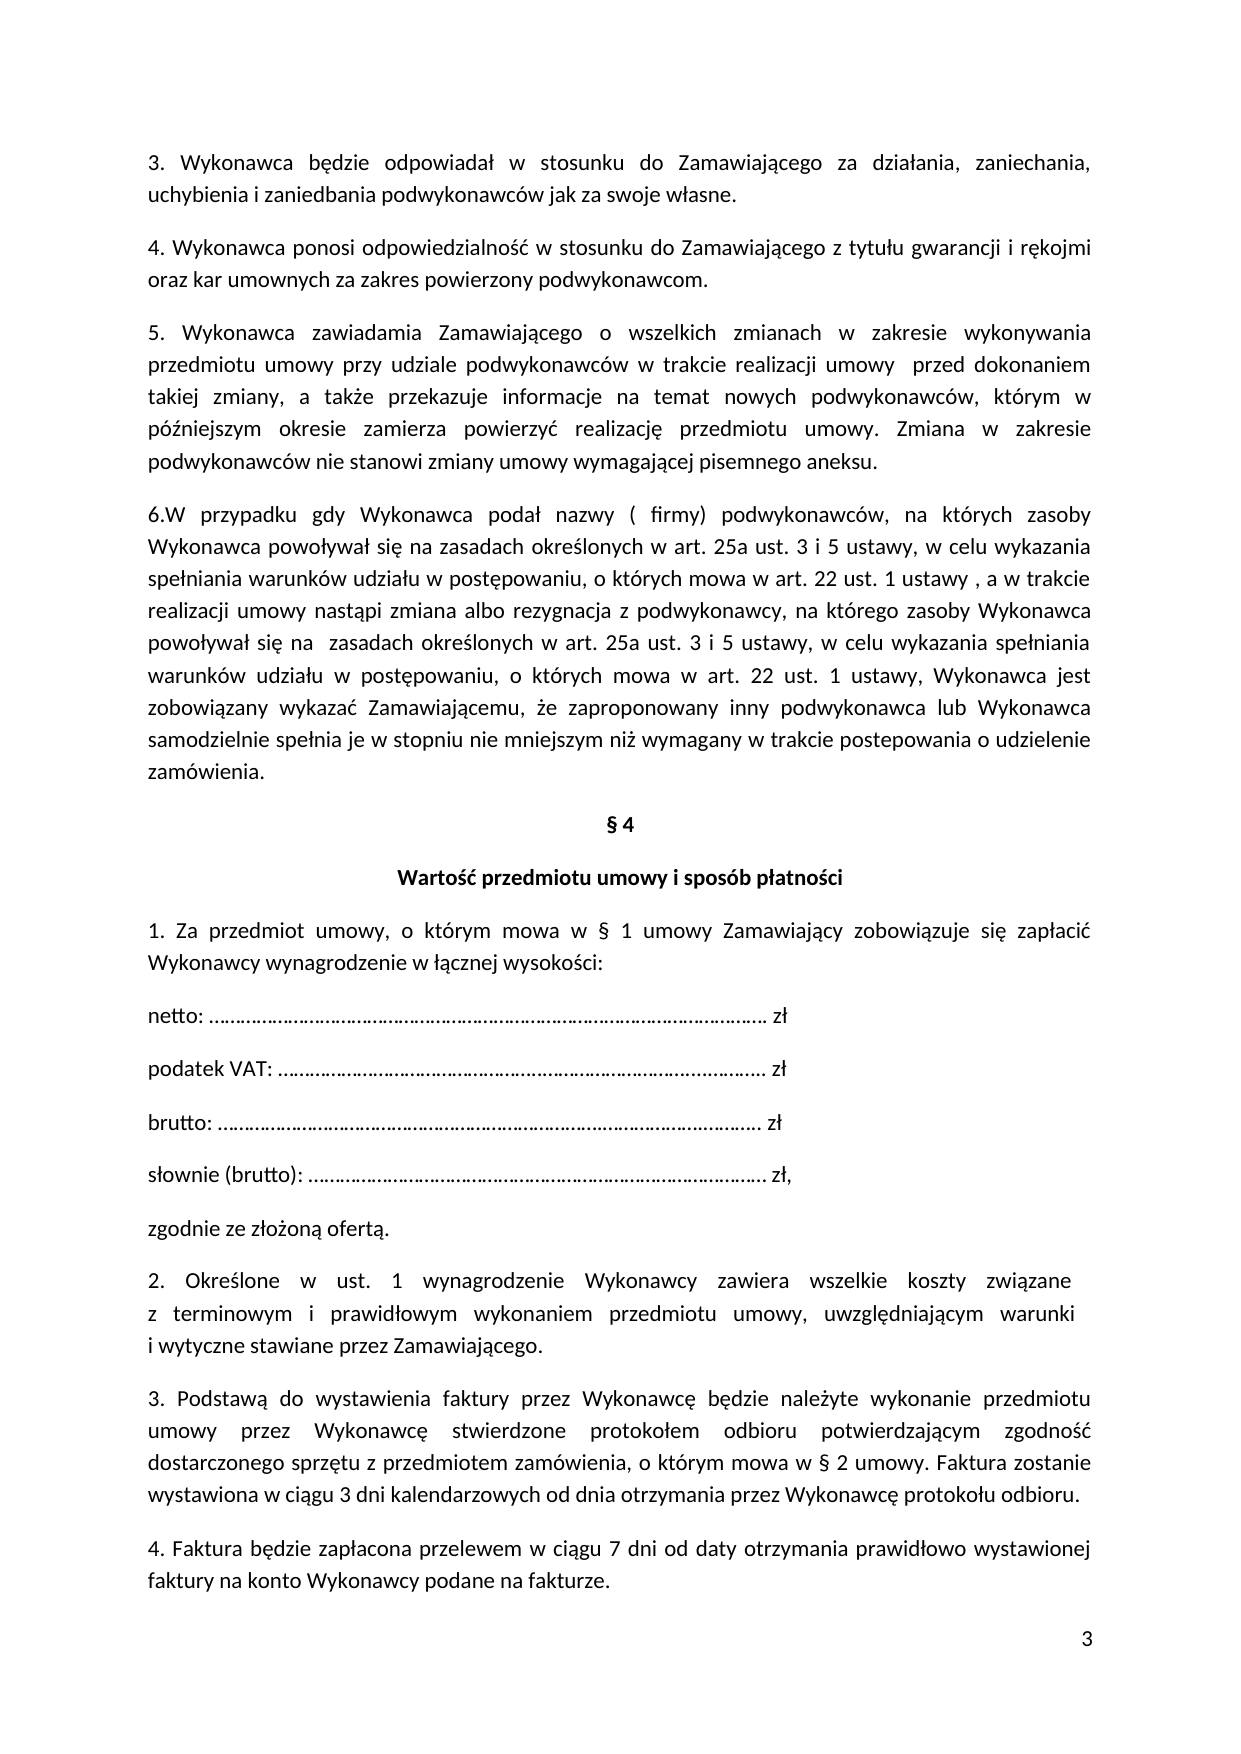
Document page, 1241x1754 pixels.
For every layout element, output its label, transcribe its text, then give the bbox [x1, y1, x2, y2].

text podatek VAT: …………………………………………..………………………....……….. zł [148, 1054, 1093, 1083]
text 1. Za przedmiot umowy, o którym mowa w § 1 umowy Zamawiający zobowiązuje się zapłacić Wykonawcy wynagrodzenie w łącznej wysokości: [148, 916, 1093, 977]
text słownie (brutto): …………………………………………………………………………… zł, [148, 1161, 1093, 1189]
text § 4 [148, 810, 1093, 838]
text 4. Wykonawca ponosi odpowiedzialność w stosunku do Zamawiającego z tytułu gwarancji i rękojmi oraz kar umownych za zakres powierzony podwykonawcom. [148, 233, 1093, 293]
text 3. Podstawą do wystawienia faktury przez Wykonawcę będzie należyte wykonanie przedmiotu umowy przez Wykonawcę stwierdzone protokołem odbioru potwierdzającym zgodność dostarczonego sprzętu z przedmiotem zamówienia, o którym mowa w § 2 umowy. Faktura zostanie wystawiona w ciągu 3 dni kalendarzowych od dnia otrzymania przez Wykonawcę protokołu odbioru. [148, 1384, 1093, 1509]
text 6.W przypadku gdy Wykonawca podał nazwy ( firmy) podwykonawców, na których zasoby Wykonawca powoływał się na zasadach określonych w art. 25a ust. 3 i 5 ustawy, w celu wykazania spełniania warunków udziału w postępowaniu, o których mowa w art. 22 ust. 1 ustawy , a w trakcie realizacji umowy nastąpi zmiana albo rezygnacja z podwykonawcy, na którego zasoby Wykonawca powoływał się na zasadach określonych w art. 25a ust. 3 i 5 ustawy, w celu wykazania spełniania warunków udziału w postępowaniu, o których mowa w art. 22 ust. 1 ustawy, Wykonawca jest zobowiązany wykazać Zamawiającemu, że zaproponowany inny podwykonawca lub Wykonawca samodzielnie spełnia je w stopniu nie mniejszym niż wymagany w trakcie postepowania o udzielenie zamówienia. [148, 500, 1093, 785]
text 4. Faktura będzie zapłacona przelewem w ciągu 7 dni od daty otrzymania prawidłowo wystawionej faktury na konto Wykonawcy podane na fakturze. [148, 1534, 1093, 1594]
text 3. Wykonawca będzie odpowiadał w stosunku do Zamawiającego za działania, zaniechania, uchybienia i zaniedbania podwykonawców jak za swoje własne. [148, 148, 1093, 208]
text brutto: ……………………………………………………………….……………….……….. zł [148, 1108, 1093, 1136]
text 2. Określone w ust. 1 wynagrodzenie Wykonawcy zawiera wszelkie koszty związane z terminowym i prawidłowym wykonaniem przedmiotu umowy, uwzględniającym warunki i wytyczne stawiane przez Zamawiającego. [148, 1267, 1093, 1359]
text netto: ……………………………………………………………………………………………. zł [148, 1002, 1093, 1029]
text Wartość przedmiotu umowy i sposób płatności [148, 863, 1093, 891]
text 5. Wykonawca zawiadamia Zamawiającego o wszelkich zmianach w zakresie wykonywania przedmiotu umowy przy udziale podwykonawców w trakcie realizacji umowy przed dokonaniem takiej zmiany, a także przekazuje informacje na temat nowych podwykonawców, którym w późniejszym okresie zamierza powierzyć realizację przedmiotu umowy. Zmiana w zakresie podwykonawców nie stanowi zmiany umowy wymagającej pisemnego aneksu. [148, 318, 1093, 475]
text zgodnie ze złożoną ofertą. [148, 1214, 1093, 1242]
